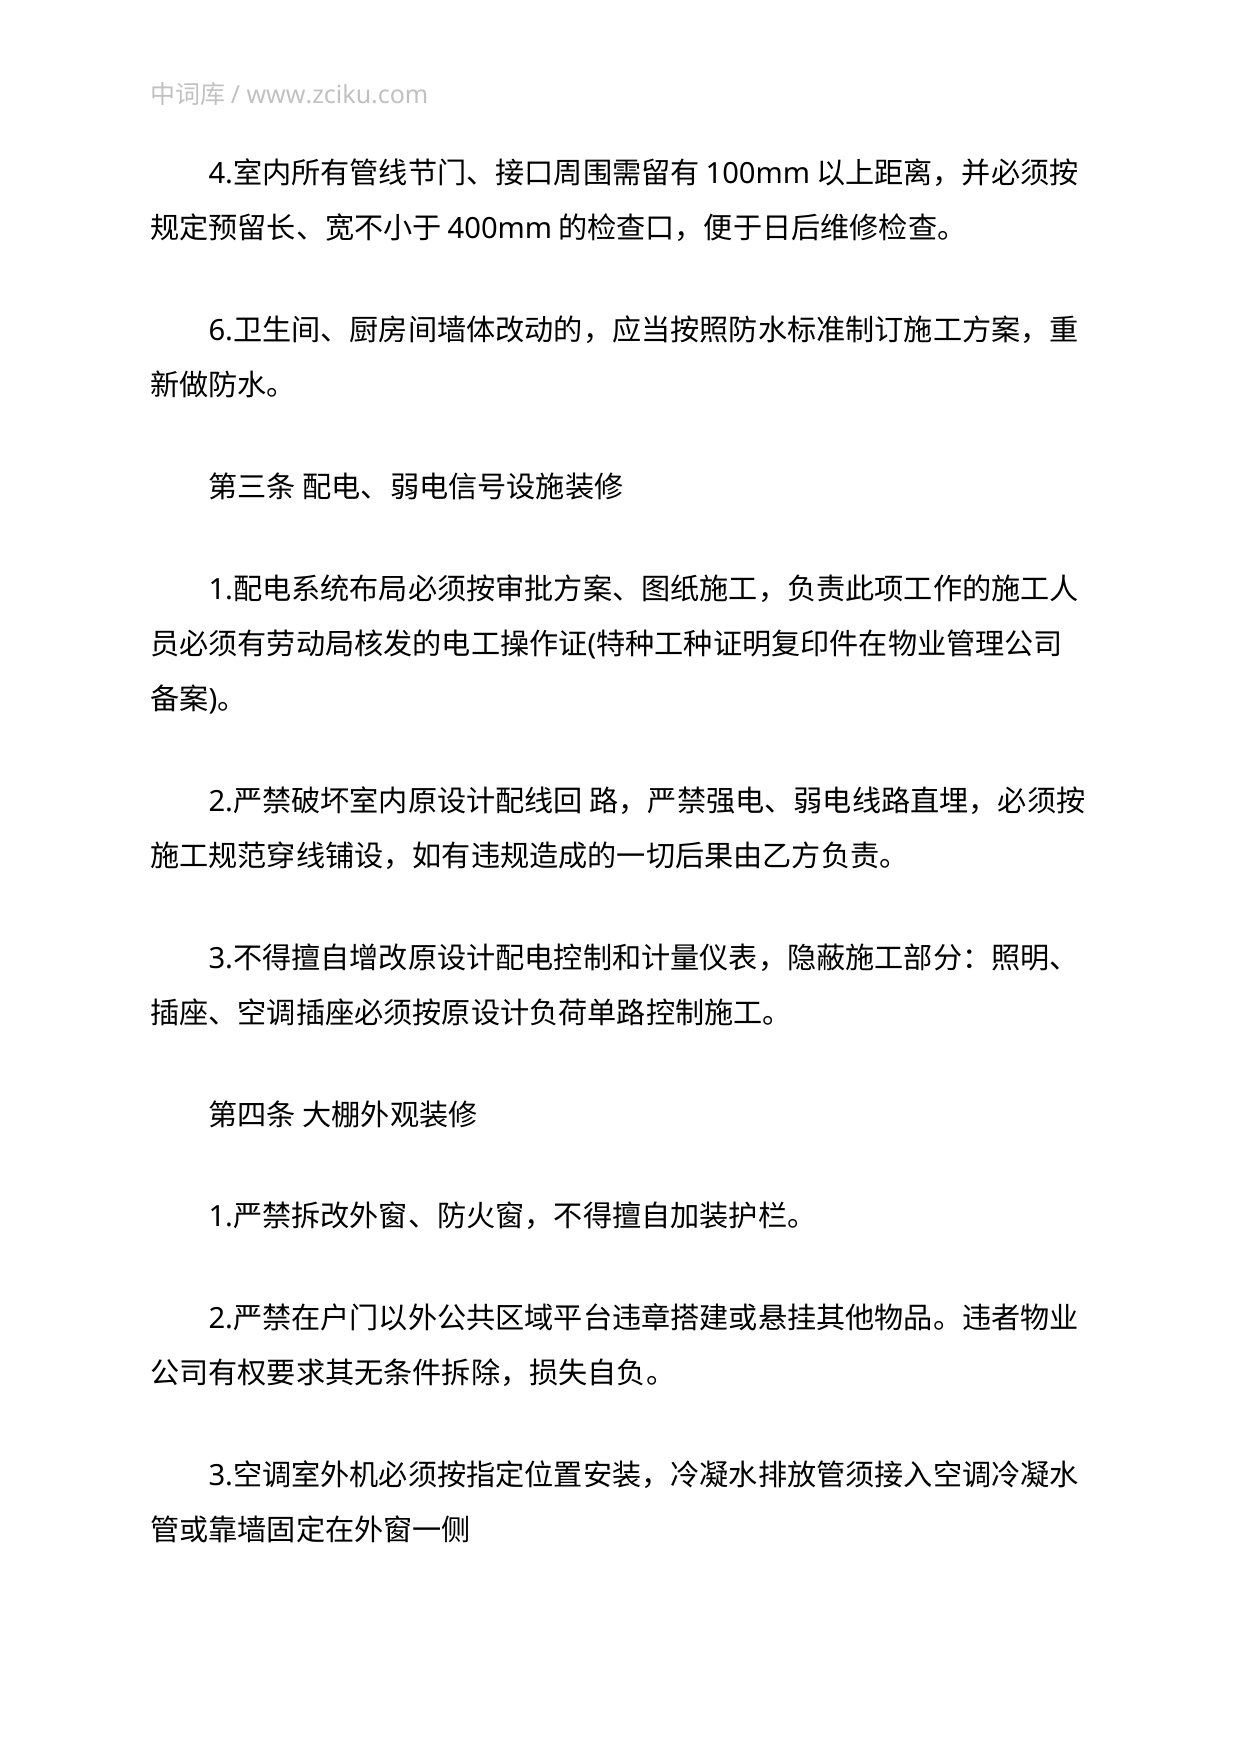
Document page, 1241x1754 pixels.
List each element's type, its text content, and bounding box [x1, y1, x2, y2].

text 3.不得擅自增改原设计配电控制和计量仪表，隐蔽施工部分：照明、插座、空调插座必须按原设计负荷单路控制施工。 [150, 934, 1090, 1032]
text 3.空调室外机必须按指定位置安装，冷凝水排放管须接入空调冷凝水管或靠墙固定在外窗一侧 [150, 1452, 1090, 1549]
text 2.严禁在户门以外公共区域平台违章搭建或悬挂其他物品。违者物业公司有权要求其无条件拆除，损失自负。 [150, 1295, 1090, 1392]
text 第四条 大棚外观装修 [150, 1091, 1090, 1133]
text 6.卫生间、厨房间墙体改动的，应当按照防水标准制订施工方案，重新做防水。 [150, 307, 1090, 404]
text 4.室内所有管线节门、接口周围需留有100mm以上距离，并必须按规定预留长、宽不小于400mm的检查口，便于日后维修检查。 [150, 150, 1090, 247]
text 1.严禁拆改外窗、防火窗，不得擅自加装护栏。 [150, 1193, 1090, 1235]
text 第三条 配电、弱电信号设施装修 [150, 464, 1090, 506]
text 1.配电系统布局必须按审批方案、图纸施工，负责此项工作的施工人员必须有劳动局核发的电工操作证(特种工种证明复印件在物业管理公司备案)。 [150, 566, 1090, 718]
text 2.严禁破坏室内原设计配线回 路，严禁强电、弱电线路直埋，必须按施工规范穿线铺设，如有违规造成的一切后果由乙方负责。 [150, 777, 1090, 875]
